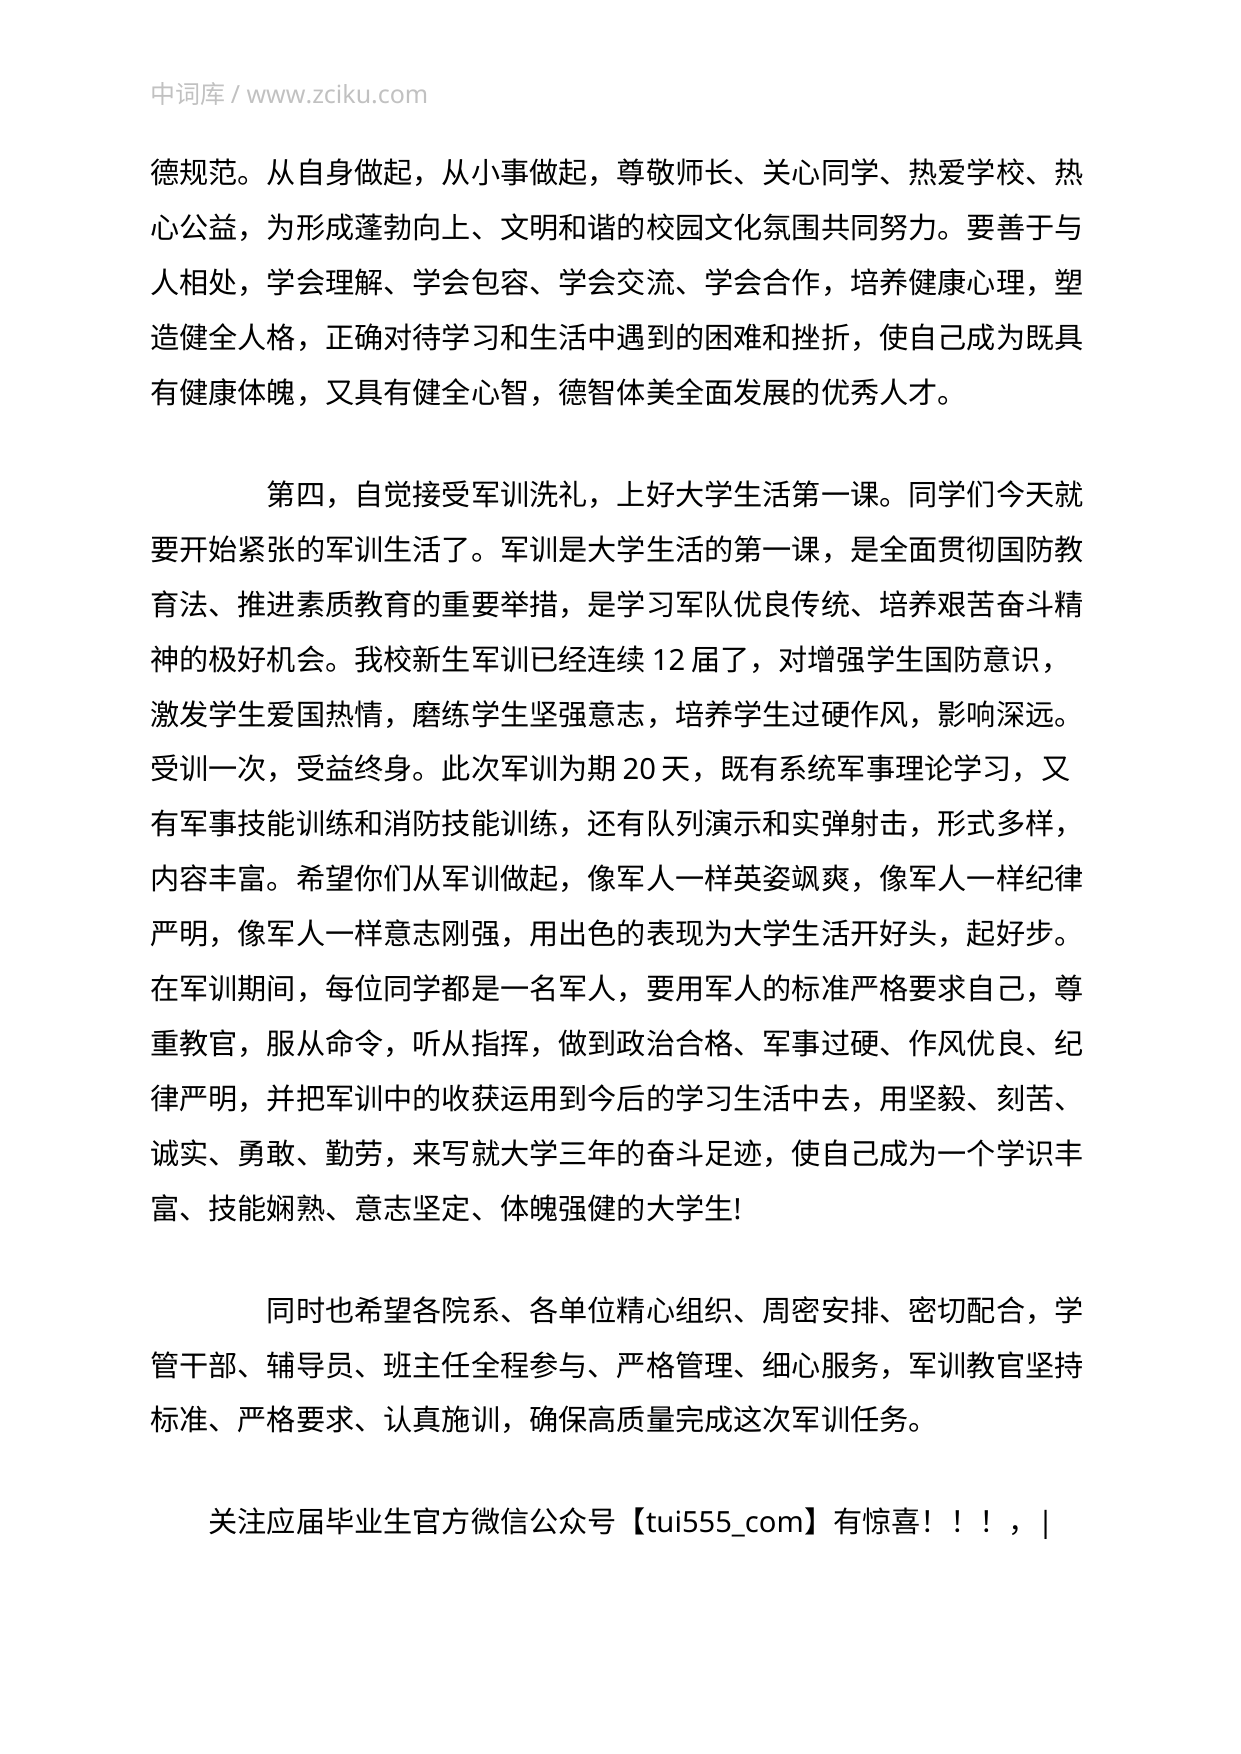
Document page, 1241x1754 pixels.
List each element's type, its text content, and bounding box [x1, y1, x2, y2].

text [150, 150, 1090, 412]
text 第四，自觉接受军训洗礼，上好大学生活第一课。同学们今天就要开始紧张的军训生活了。军训是大学生活的第一课，是全面贯彻国防教育法、推进素质教育的重要举措，是学习军队优良传统、培养艰苦奋斗精神的极好机会。我校新生军训已经连续12届了，对增强学生国防意识，激发学生爱国热情，磨练学生坚强意志，培养学生过硬作风，影响深远。受训一次，受益终身。此次军训为期20天，既有系统军事理论学习，又有军事技能训练和消防技能训练，还有队列演示和实弹射击，形式多样，内容丰富。希望你们从军训做起，像军人一样英姿飒爽，像军人一样纪律严明，像军人一样意志刚强，用出色的表现为大学生活开好头，起好步。在军训期间，每位同学都是一名军人，要用军人的标准严格要求自己，尊重教官，服从命令，听从指挥，做到政治合格、军事过硬、作风优良、纪律严明，并把军训中的收获运用到今后的学习生活中去，用坚毅、刻苦、诚实、勇敢、勤劳，来写就大学三年的奋斗足迹，使自己成为一个学识丰富、技能娴熟、意志坚定、体魄强健的大学生! [150, 471, 1090, 1228]
text 同时也希望各院系、各单位精心组织、周密安排、密切配合，学管干部、辅导员、班主任全程参与、严格管理、细心服务，军训教官坚持标准、严格要求、认真施训，确保高质量完成这次军训任务。 [150, 1287, 1090, 1439]
text 关注应届毕业生官方微信公众号【tui555_com】有惊喜！！！，| [150, 1499, 1090, 1541]
